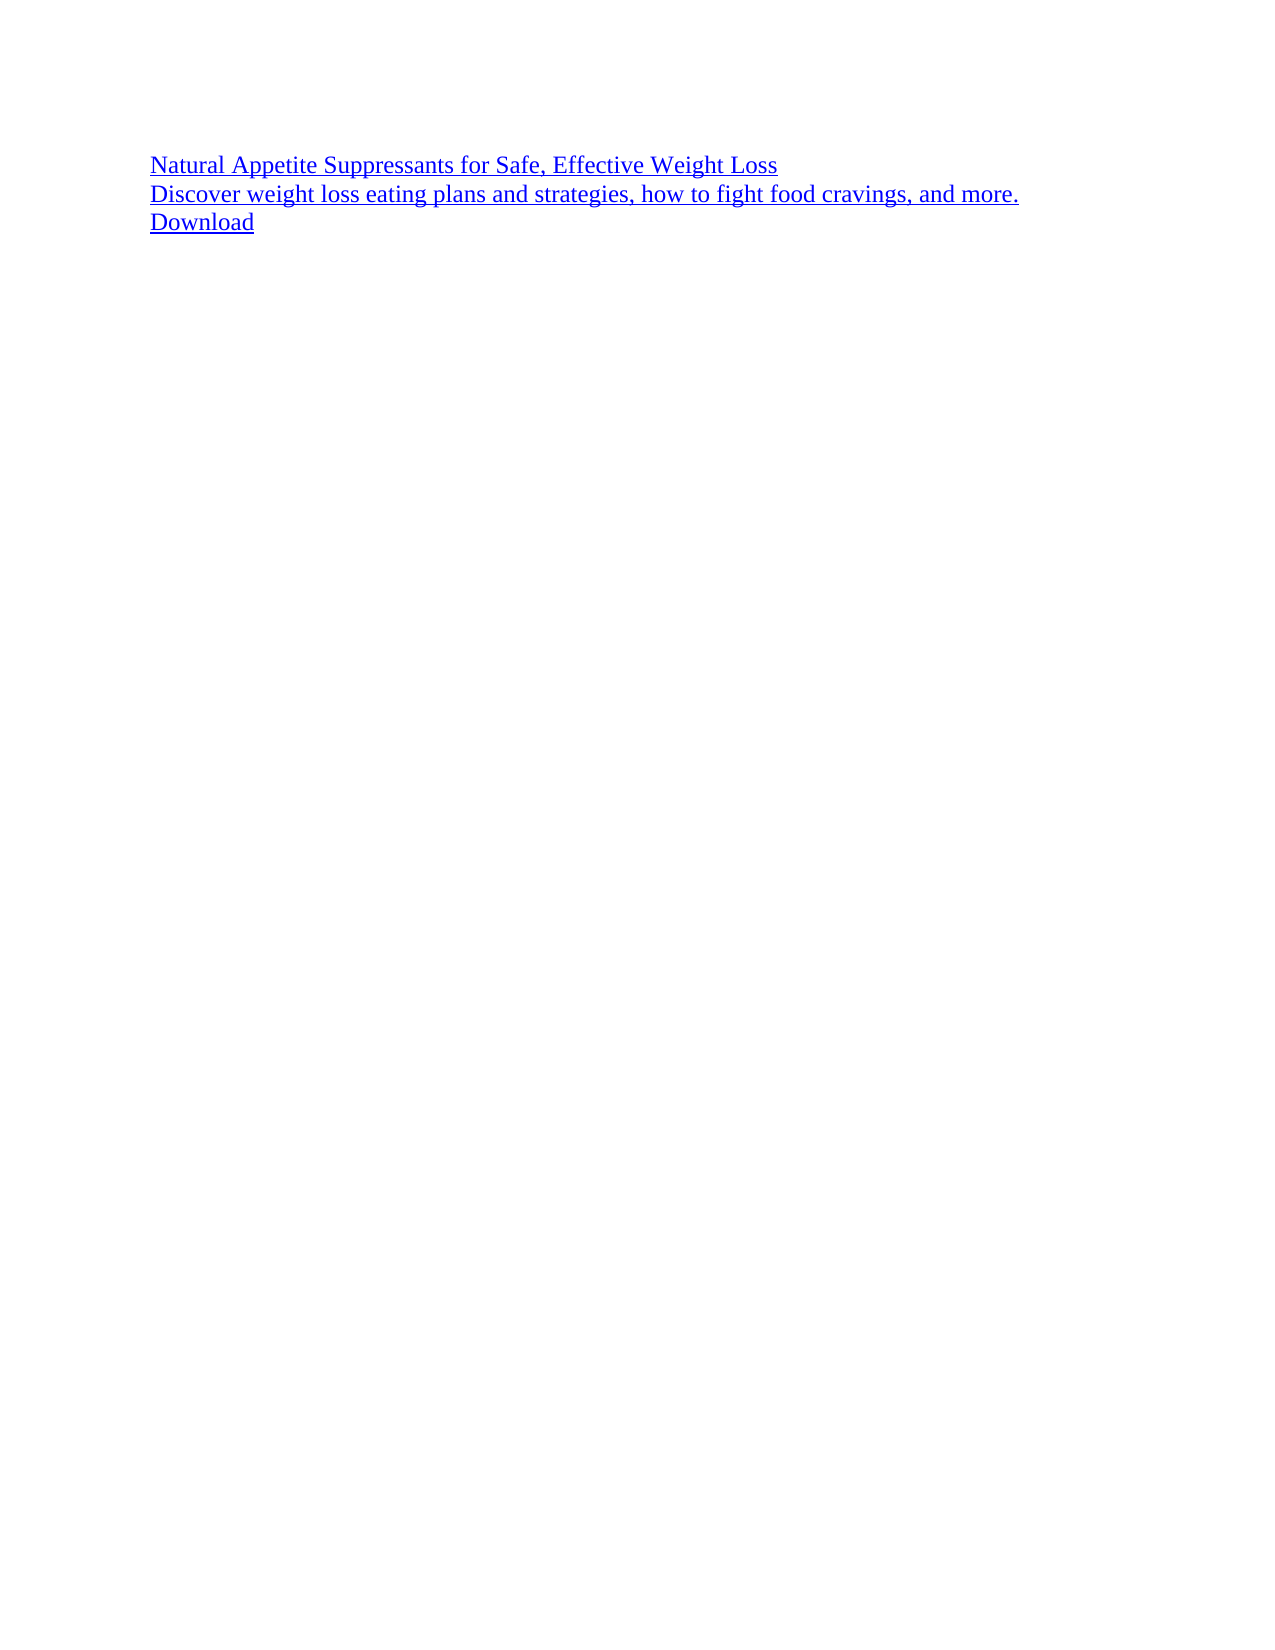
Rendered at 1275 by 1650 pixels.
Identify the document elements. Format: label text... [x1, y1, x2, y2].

text Natural Appetite Suppressants for Safe, Effective Weight Loss [150, 150, 1125, 179]
text Discover weight loss eating plans and strategies, how to fight food cravings, and more. [150, 179, 1125, 207]
text Download [150, 207, 1125, 236]
